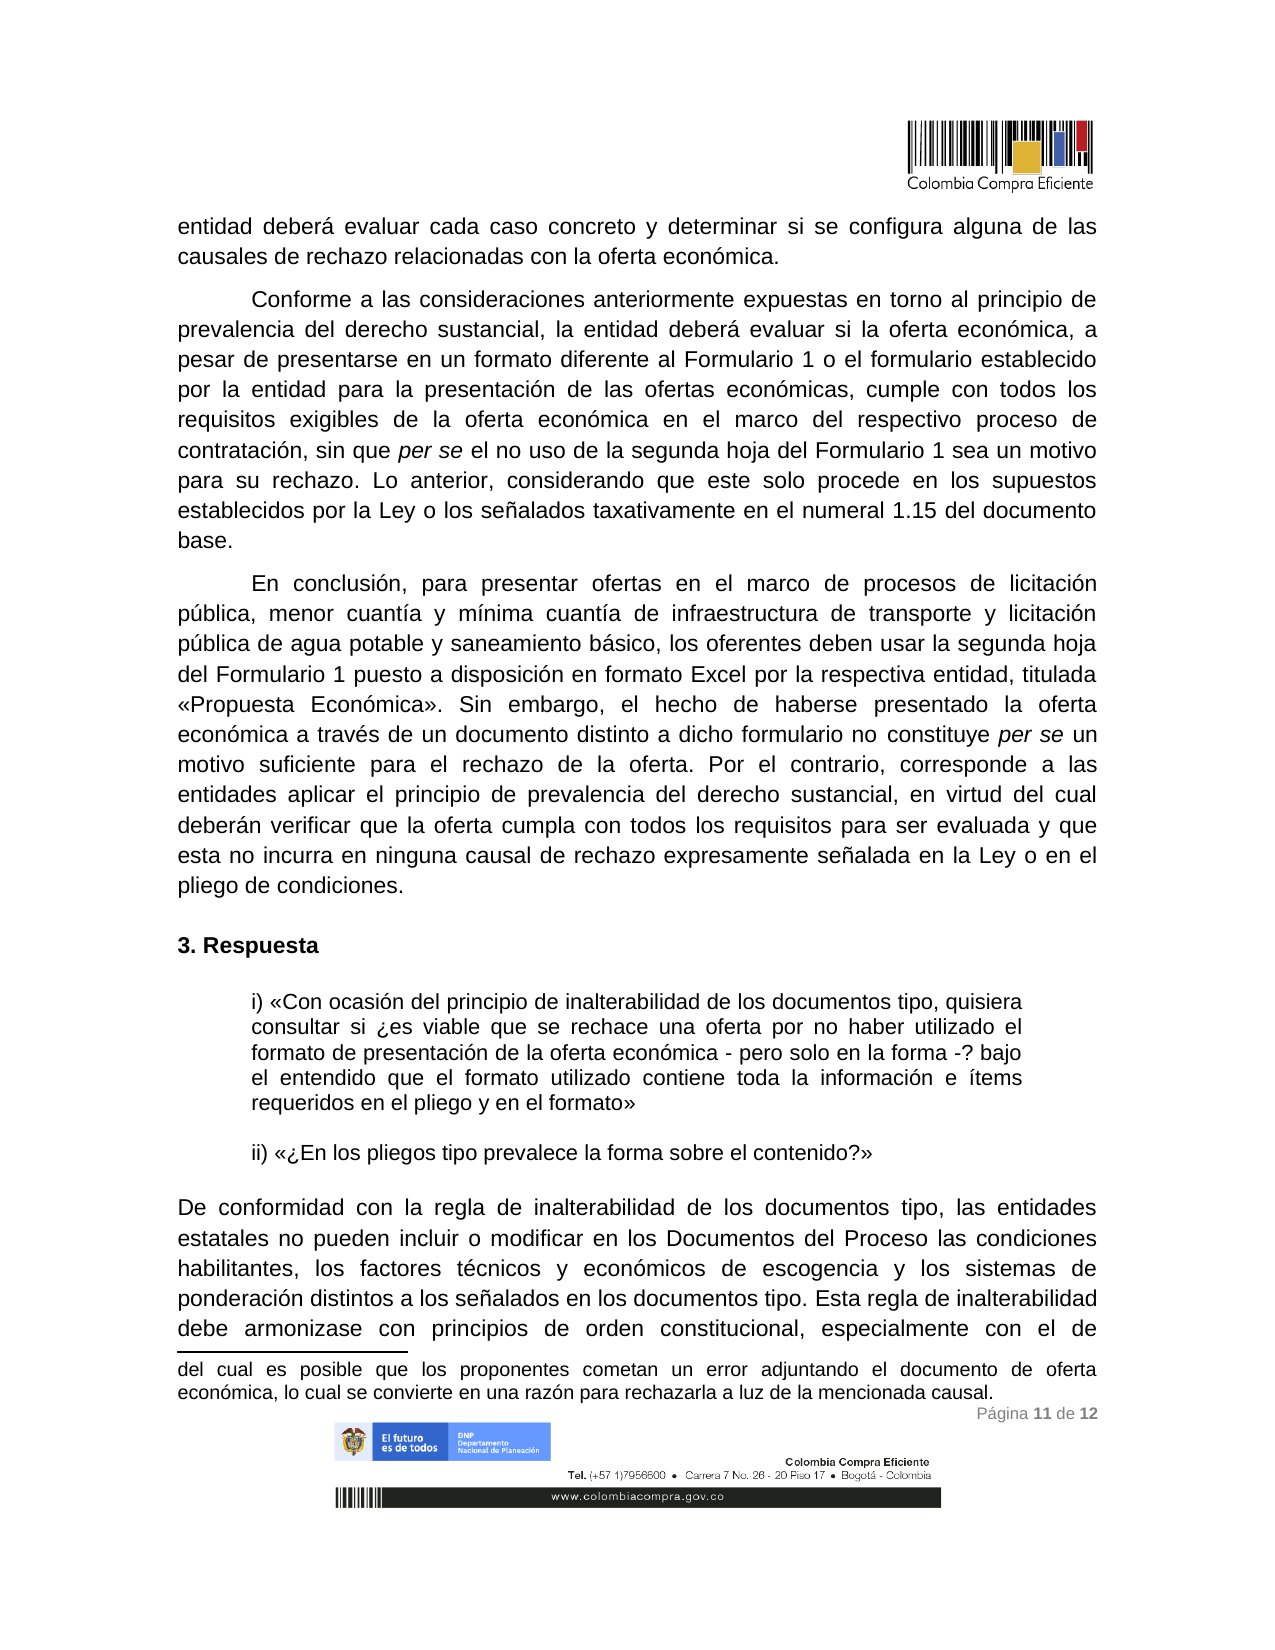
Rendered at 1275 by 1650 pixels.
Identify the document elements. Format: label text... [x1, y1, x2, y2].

picture [899, 114, 1099, 196]
text Conforme a las consideraciones anteriormente expuestas en torno al principio de prevalencia del derecho sustancial, la entidad deberá evaluar si la oferta económica, a pesar de presentarse en un formato diferente al Formulario 1 o el formulario establecido por la entidad para la presentación de las ofertas económicas, cumple con todos los requisitos exigibles de la oferta económica en el marco del respectivo proceso de contratación, sin que per se el no uso de la segunda hoja del Formulario 1 sea un motivo para su rechazo. Lo anterior, considerando que este solo procede en los supuestos establecidos por la Ley o los señalados taxativamente en el numeral 1.15 del documento base. [177, 286, 1098, 553]
picture [334, 1422, 942, 1508]
text En conclusión, para presentar ofertas en el marco de procesos de licitación pública, menor cuantía y mínima cuantía de infraestructura de transporte y licitación pública de agua potable y saneamiento básico, los oferentes deben usar la segunda hoja del Formulario 1 puesto a disposición en formato Excel por la respectiva entidad, titulada «Propuesta Económica». Sin embargo, el hecho de haberse presentado la oferta económica a través de un documento distinto a dicho formulario no constituye per se un motivo suficiente para el rechazo de la oferta. Por el contrario, corresponde a las entidades aplicar el principio de prevalencia del derecho sustancial, en virtud del cual deberán verificar que la oferta cumpla con todos los requisitos para ser evaluada y que esta no incurra en ninguna causal de rechazo expresamente señalada en la Ley o en el pliego de condiciones. [177, 570, 1098, 898]
text i) «Con ocasión del principio de inalterabilidad de los documentos tipo, quisiera consultar si ¿es viable que se rechace una oferta por no haber utilizado el formato de presentación de la oferta económica - pero solo en la forma -? bajo el entendido que el formato utilizado contiene toda la información e ítems requeridos en el pliego y en el formato» [251, 989, 1024, 1115]
text ii) «¿En los pliegos tipo prevalece la forma sobre el contenido?» [251, 1140, 1024, 1165]
text 3. Respuesta [177, 932, 1098, 959]
